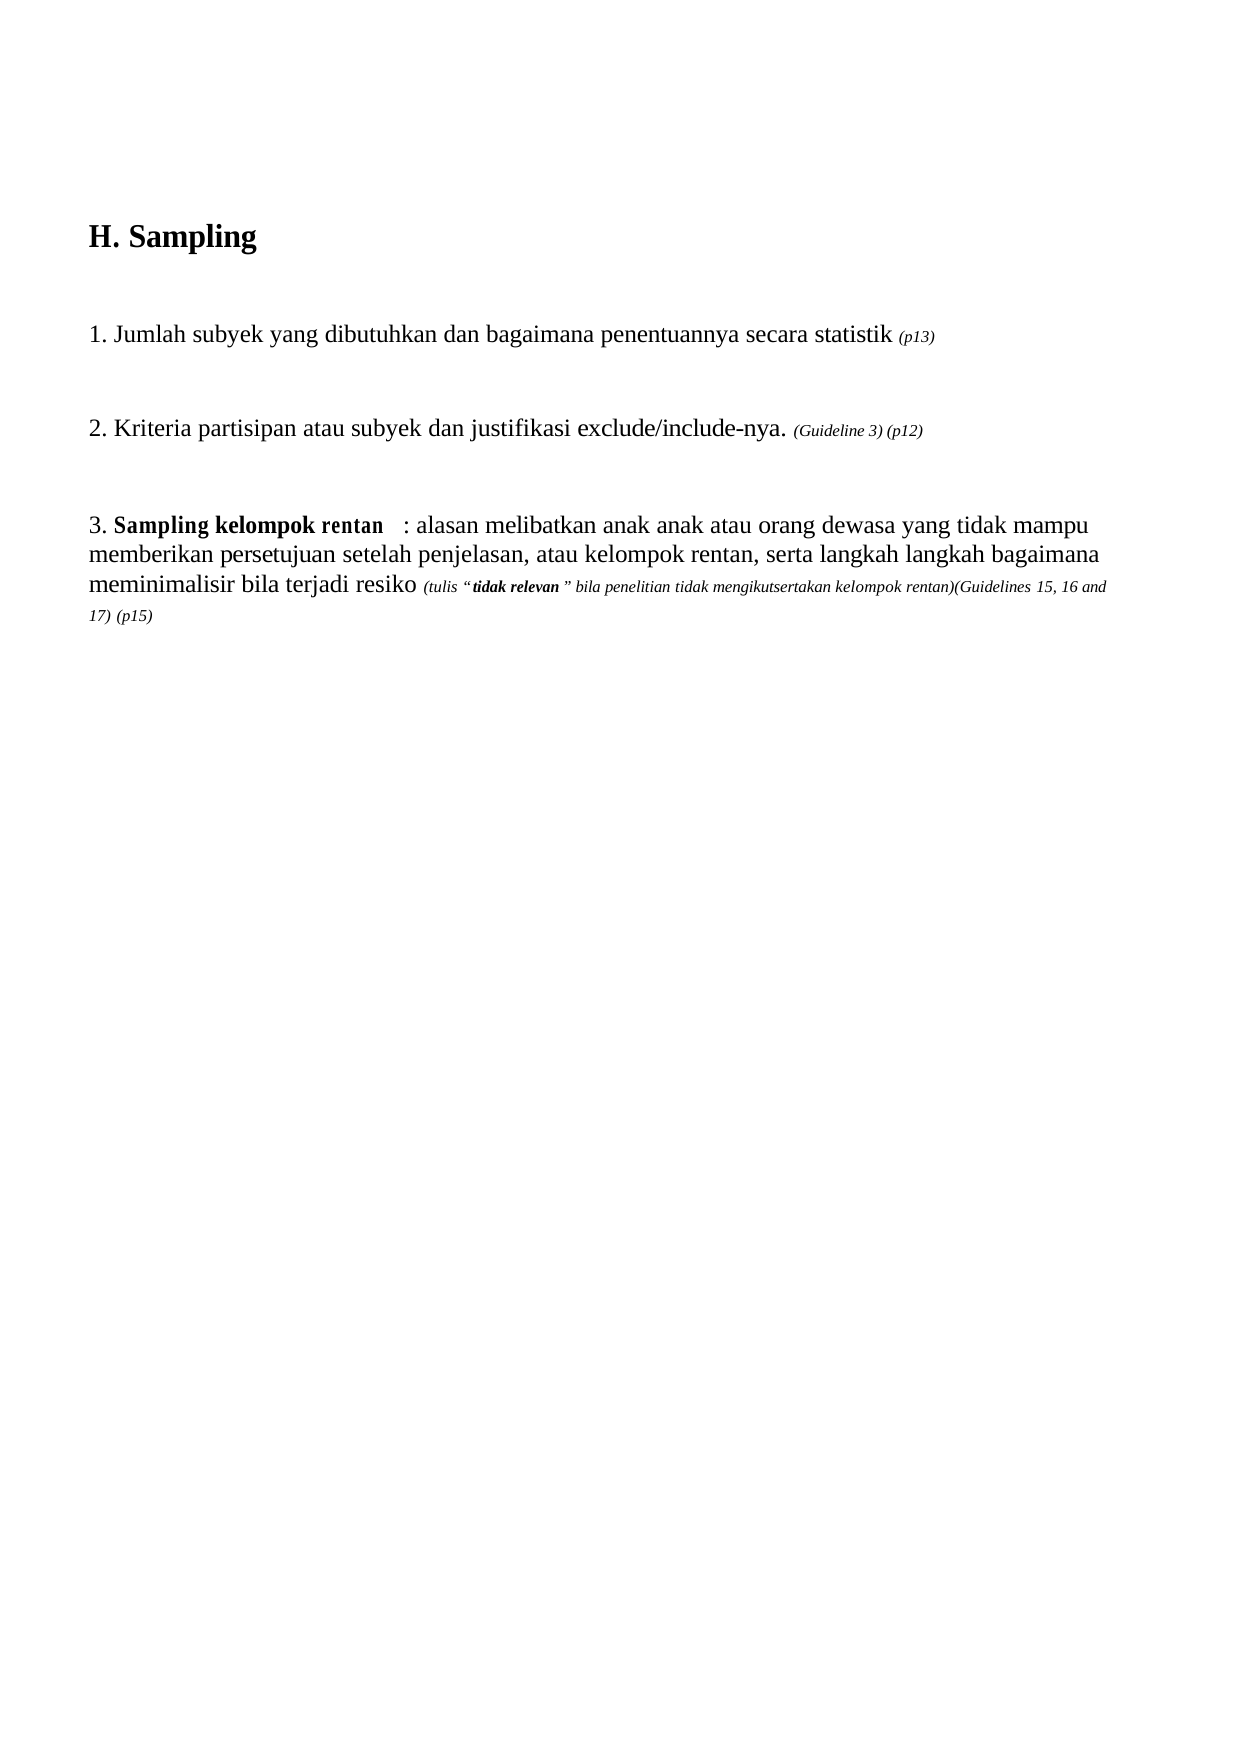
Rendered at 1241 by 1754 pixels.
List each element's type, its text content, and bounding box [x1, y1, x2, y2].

text 2. Kriteria partisipan atau subyek dan justifikasi exclude/include-nya. (Guideline 3) (p12) [88, 416, 1150, 441]
text 1. Jumlah subyek yang dibutuhkan dan bagaimana penentuannya secara statistik (p13) [88, 322, 1150, 347]
text H. Sampling [88, 221, 1150, 254]
text 3. Sampling kelompok rentan : alasan melibatkan anak anak atau orang dewasa yang tidak mampu memberikan persetujuan setelah penjelasan, atau kelompok rentan, serta langkah langkah bagaimana meminimalisir bila terjadi resiko (tulis “ tidak relevan ” bila penelitian tidak mengikutsertakan kelompok rentan)(Guidelines 15, 16 and 17) (p15) [88, 510, 1130, 627]
